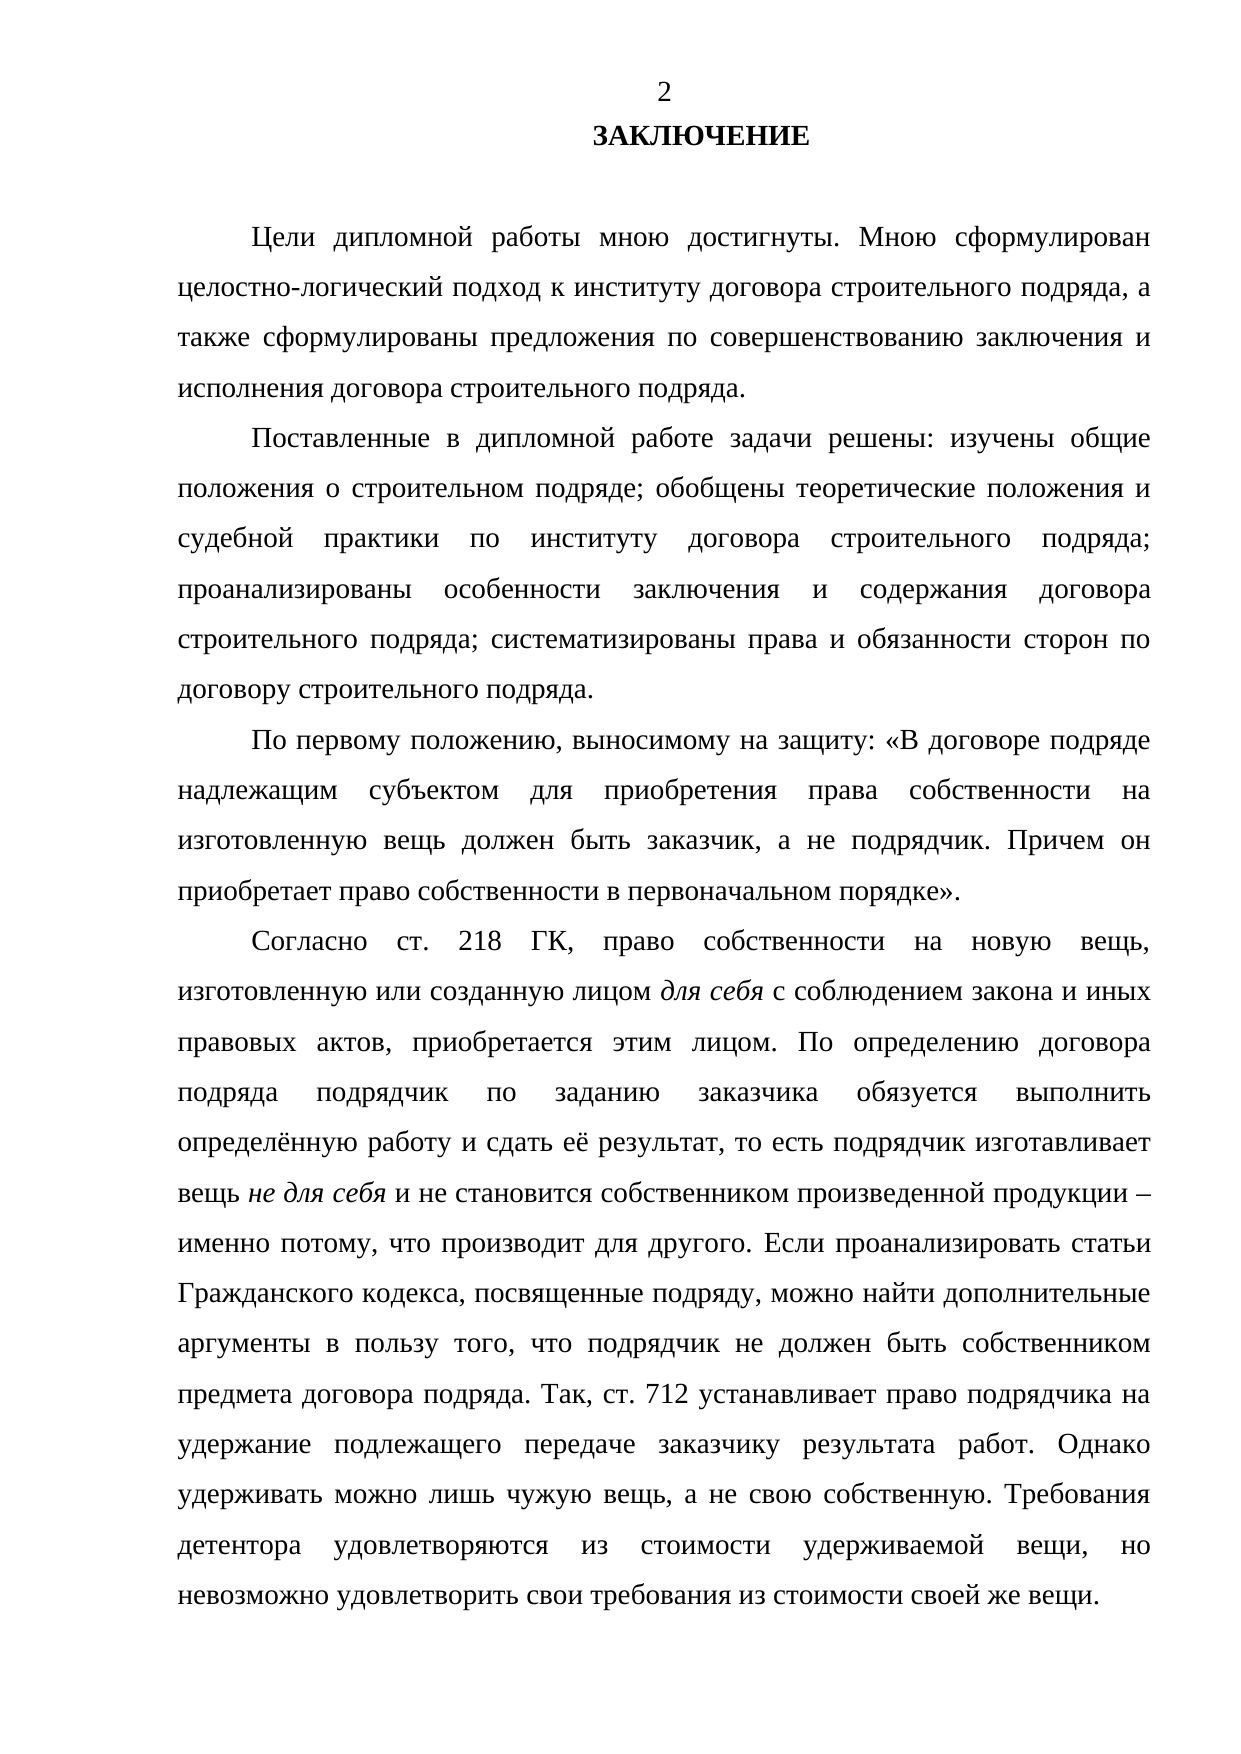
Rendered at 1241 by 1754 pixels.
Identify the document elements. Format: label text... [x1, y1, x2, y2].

text ЗАКЛЮЧЕНИЕ [177, 118, 1152, 152]
text Цели дипломной работы мною достигнуты. Мною сформулирован целостно-логический подход к институту договора строительного подряда, а также сформулированы предложения по совершенствованию заключения и исполнения договора строительного подряда. [177, 219, 1152, 403]
text Согласно ст. 218 ГК, право собственности на новую вещь, изготовленную или созданную лицом для себя с соблюдением закона и иных правовых актов, приобретается этим лицом. По определению договора подряда подрядчик по заданию заказчика обязуется выполнить определённую работу и сдать её результат, то есть подрядчик изготавливает вещь не для себя и не становится собственником произведенной продукции – именно потому, что производит для другого. Если проанализировать статьи Гражданского кодекса, посвященные подряду, можно найти дополнительные аргументы в пользу того, что подрядчик не должен быть собственником предмета договора подряда. Так, ст. 712 устанавливает право подрядчика на удержание подлежащего передаче заказчику результата работ. Однако удерживать можно лишь чужую вещь, а не свою собственную. Требования детентора удовлетворяются из стоимости удерживаемой вещи, но невозможно удовлетворить свои требования из стоимости своей же вещи. [177, 923, 1152, 1611]
text Поставленные в дипломной работе задачи решены: изучены общие положения о строительном подряде; обобщены теоретические положения и судебной практики по институту договора строительного подряда; проанализированы особенности заключения и содержания договора строительного подряда; систематизированы права и обязанности сторон по договору строительного подряда. [177, 420, 1152, 705]
text По первому положению, выносимому на защиту: «В договоре подряде надлежащим субъектом для приобретения права собственности на изготовленную вещь должен быть заказчик, а не подрядчик. Причем он приобретает право собственности в первоначальном порядке». [177, 722, 1152, 906]
